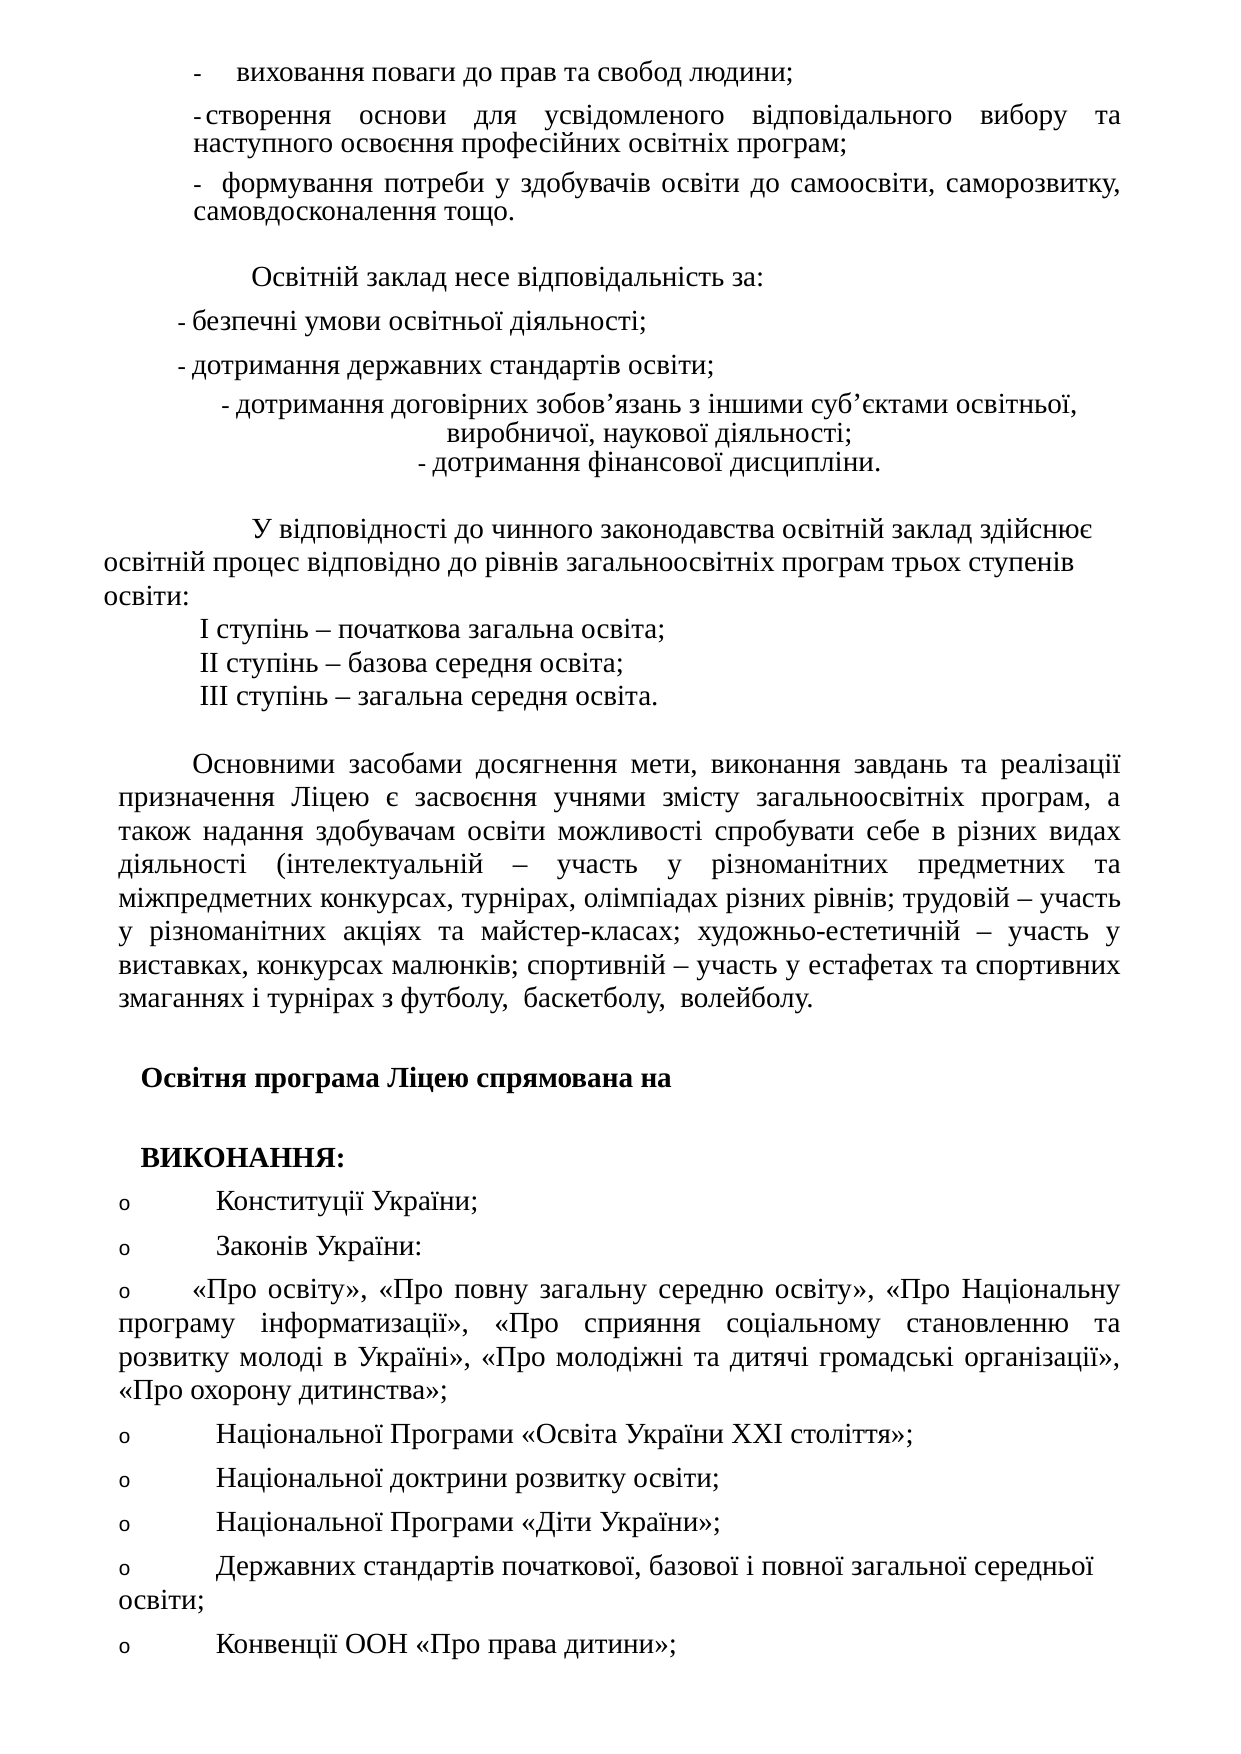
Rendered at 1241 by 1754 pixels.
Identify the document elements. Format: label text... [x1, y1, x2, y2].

text У відповідності до чинного законодавства освітній заклад здійснює освітній процес відповідно до рівнів загальноосвітніх програм трьох ступенів освіти: [103, 511, 1122, 611]
text I ступінь – початкова загальна освіта; [199, 611, 1122, 645]
list виховання поваги до прав та свобод людини; [193, 59, 1122, 87]
list Державних стандартів початкової, базової і повної загальної середньої освіти; [118, 1548, 1122, 1615]
list «Про освіту», «Про повну загальну середню освіту», «Про Національну програму інформатизації», «Про сприяння соціальному становленню та розвитку молоді в Україні», «Про молодіжні та дитячі громадські організації», «Про охорону дитинства»; [118, 1272, 1122, 1406]
text ВИКОНАННЯ: [140, 1140, 1122, 1173]
list створення основи для усвідомленого відповідального вибору та наступного освоєння професійних освітніх програм; [193, 102, 1122, 159]
text Основними засобами досягнення мети, виконання завдань та реалізації призначення Ліцею є засвоєння учнями змісту загальноосвітніх програм, а також надання здобувачам освіти можливості спробувати себе в різних видах діяльності (інтелектуальній – участь у різноманітних предметних та міжпредметних конкурсах, турнірах, олімпіадах різних рівнів; трудовій – участь у різноманітних акціях та майстер-класах; художньо-естетичній – участь у виставках, конкурсах малюнків; спортивній – участь у естафетах та спортивних змаганнях і турнірах з футболу, баскетболу, волейболу. [118, 746, 1122, 1014]
list безпечні умови освітньої діяльності; [177, 303, 1122, 337]
list Національної доктрини розвитку освіти; [118, 1460, 1122, 1494]
list Національної Програми «Освіта України ХХІ століття»; [118, 1416, 1122, 1450]
list дотримання державних стандартів освіти; [177, 347, 1122, 381]
text Освітній заклад несе відповідальність за: [103, 260, 1122, 293]
list дотримання фінансової дисципліни. [177, 448, 1122, 477]
text Освітня програма Ліцею спрямована на [140, 1060, 1122, 1094]
list Національної Програми «Діти України»; [118, 1504, 1122, 1538]
list формування потреби у здобувачів освіти до самоосвіти, саморозвитку, самовдосконалення тощо. [193, 169, 1122, 226]
list Конвенції ООН «Про права дитини»; [118, 1626, 1122, 1659]
list Законів України: [118, 1228, 1122, 1261]
text III ступінь – загальна середня освіта. [199, 679, 1122, 712]
text II ступінь – базова середня освіта; [199, 645, 1122, 678]
list дотримання договірних зобов’язань з іншими суб’єктами освітньої, виробничої, наукової діяльності; [177, 391, 1122, 448]
list Конституції України; [118, 1184, 1122, 1217]
